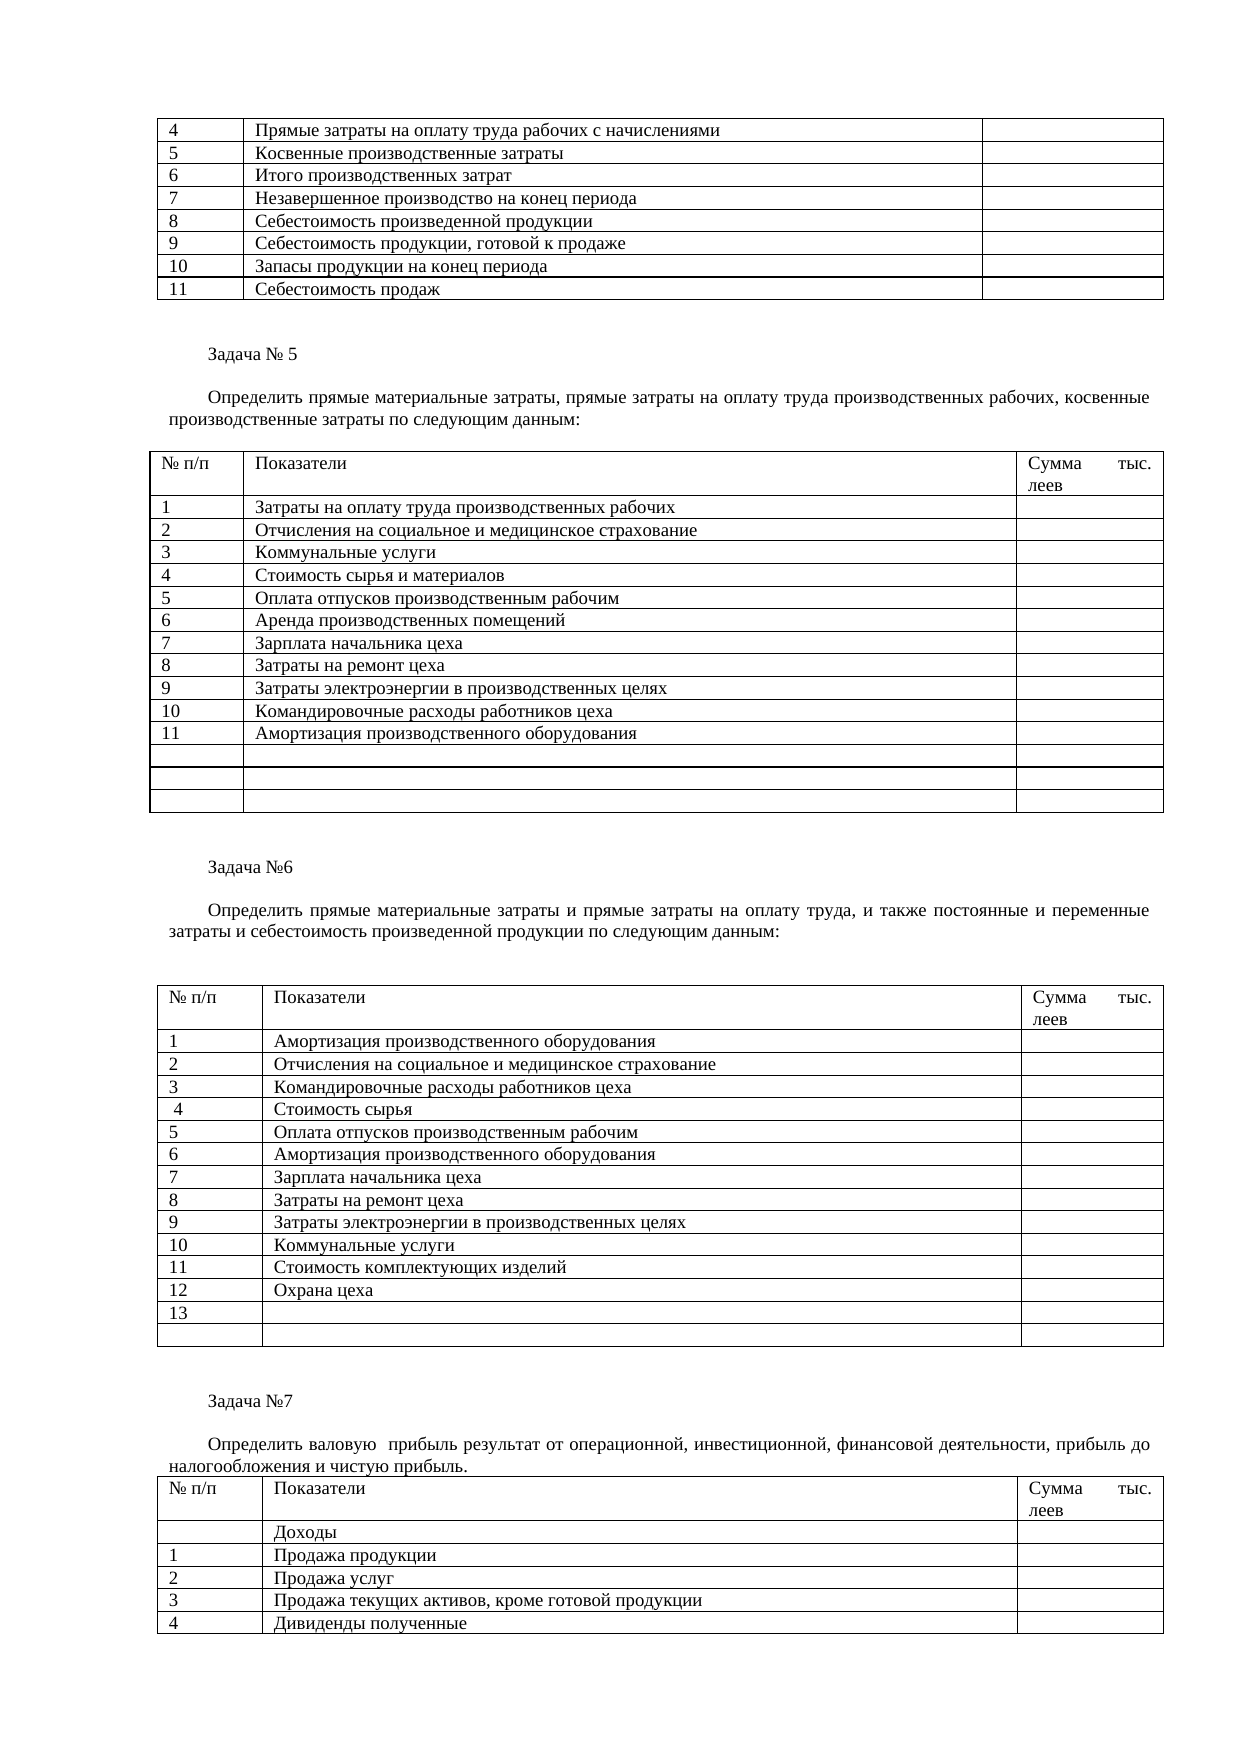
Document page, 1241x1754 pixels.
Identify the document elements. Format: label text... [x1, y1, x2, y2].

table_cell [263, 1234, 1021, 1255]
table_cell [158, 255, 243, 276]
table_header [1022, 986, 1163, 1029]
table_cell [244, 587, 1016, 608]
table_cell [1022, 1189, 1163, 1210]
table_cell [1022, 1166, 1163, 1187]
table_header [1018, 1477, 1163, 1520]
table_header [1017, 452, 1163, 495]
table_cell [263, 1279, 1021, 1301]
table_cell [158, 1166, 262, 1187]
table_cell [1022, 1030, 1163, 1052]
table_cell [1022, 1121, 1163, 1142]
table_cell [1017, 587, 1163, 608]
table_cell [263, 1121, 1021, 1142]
text Задача №7 [169, 1390, 1152, 1411]
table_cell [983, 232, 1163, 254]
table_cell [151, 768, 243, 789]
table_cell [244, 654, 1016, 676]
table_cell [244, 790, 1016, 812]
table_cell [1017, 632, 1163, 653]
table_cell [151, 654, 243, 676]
text Определить прямые материальные затраты, прямые затраты на оплату труда производственных рабочих, косвенные производственные затраты по следующим данным: [169, 386, 1152, 429]
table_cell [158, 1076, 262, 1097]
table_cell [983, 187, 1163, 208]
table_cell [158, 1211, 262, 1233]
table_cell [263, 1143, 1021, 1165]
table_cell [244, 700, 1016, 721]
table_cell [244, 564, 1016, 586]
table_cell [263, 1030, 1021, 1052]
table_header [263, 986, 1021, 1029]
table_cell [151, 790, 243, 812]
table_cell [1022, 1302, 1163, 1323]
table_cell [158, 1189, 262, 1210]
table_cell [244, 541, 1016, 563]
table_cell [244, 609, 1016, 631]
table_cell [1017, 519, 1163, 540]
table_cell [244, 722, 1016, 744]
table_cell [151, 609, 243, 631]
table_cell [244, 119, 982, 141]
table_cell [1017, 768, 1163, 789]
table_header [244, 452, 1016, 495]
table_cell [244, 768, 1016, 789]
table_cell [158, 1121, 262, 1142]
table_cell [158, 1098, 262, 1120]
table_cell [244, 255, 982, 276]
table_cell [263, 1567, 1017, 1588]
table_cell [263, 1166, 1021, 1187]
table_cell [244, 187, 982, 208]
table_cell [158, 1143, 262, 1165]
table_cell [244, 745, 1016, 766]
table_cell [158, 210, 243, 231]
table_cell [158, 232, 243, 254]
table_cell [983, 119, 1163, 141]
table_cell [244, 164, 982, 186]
text Задача №6 [169, 856, 1152, 877]
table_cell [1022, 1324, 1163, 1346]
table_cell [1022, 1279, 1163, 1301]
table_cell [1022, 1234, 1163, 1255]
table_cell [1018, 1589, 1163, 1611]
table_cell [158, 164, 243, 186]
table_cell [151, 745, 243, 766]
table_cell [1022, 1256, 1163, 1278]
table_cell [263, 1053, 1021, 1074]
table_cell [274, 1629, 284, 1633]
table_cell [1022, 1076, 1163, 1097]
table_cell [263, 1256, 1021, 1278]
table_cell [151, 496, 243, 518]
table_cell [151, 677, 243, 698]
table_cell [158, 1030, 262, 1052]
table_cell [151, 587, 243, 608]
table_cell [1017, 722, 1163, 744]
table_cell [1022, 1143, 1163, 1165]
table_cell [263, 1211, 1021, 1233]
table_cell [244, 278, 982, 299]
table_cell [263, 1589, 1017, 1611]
text Задача № 5 [169, 343, 1152, 365]
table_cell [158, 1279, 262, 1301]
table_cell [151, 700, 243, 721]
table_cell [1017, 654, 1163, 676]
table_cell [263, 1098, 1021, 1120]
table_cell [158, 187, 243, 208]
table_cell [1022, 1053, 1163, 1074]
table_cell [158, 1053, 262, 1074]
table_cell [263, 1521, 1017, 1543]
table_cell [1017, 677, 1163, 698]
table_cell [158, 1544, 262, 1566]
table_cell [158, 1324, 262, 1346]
text Определить валовую прибыль результат от операционной, инвестиционной, финансовой деятельности, прибыль до налогообложения и чистую прибыль. [169, 1433, 1152, 1476]
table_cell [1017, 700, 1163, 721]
text Определить прямые материальные затраты и прямые затраты на оплату труда, и также постоянные и переменные затраты и себестоимость произведенной продукции по следующим данным: [169, 899, 1152, 942]
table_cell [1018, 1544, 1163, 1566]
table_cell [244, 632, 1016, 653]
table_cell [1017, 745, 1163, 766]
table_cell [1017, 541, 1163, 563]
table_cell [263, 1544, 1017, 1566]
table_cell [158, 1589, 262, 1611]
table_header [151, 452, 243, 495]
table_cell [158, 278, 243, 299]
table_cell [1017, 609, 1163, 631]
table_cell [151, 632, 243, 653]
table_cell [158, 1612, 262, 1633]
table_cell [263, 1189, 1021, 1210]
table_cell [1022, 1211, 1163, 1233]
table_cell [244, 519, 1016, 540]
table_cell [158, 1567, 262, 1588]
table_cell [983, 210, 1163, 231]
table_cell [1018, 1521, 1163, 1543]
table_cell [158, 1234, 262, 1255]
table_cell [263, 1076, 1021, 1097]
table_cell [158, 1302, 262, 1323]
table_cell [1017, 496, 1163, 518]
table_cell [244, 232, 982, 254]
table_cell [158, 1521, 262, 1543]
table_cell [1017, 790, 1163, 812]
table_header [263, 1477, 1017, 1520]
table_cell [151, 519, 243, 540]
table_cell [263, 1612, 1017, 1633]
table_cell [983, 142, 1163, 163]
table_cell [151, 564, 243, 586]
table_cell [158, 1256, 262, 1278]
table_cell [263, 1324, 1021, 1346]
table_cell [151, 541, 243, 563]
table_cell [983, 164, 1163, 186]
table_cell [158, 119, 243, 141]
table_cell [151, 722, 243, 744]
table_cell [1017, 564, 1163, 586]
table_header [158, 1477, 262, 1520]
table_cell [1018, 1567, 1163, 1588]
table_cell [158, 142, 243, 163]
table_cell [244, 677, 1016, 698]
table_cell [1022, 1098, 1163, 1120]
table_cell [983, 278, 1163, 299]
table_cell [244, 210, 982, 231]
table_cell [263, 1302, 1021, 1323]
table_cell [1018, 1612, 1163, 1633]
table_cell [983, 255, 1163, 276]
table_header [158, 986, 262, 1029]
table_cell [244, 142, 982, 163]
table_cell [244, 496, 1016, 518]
